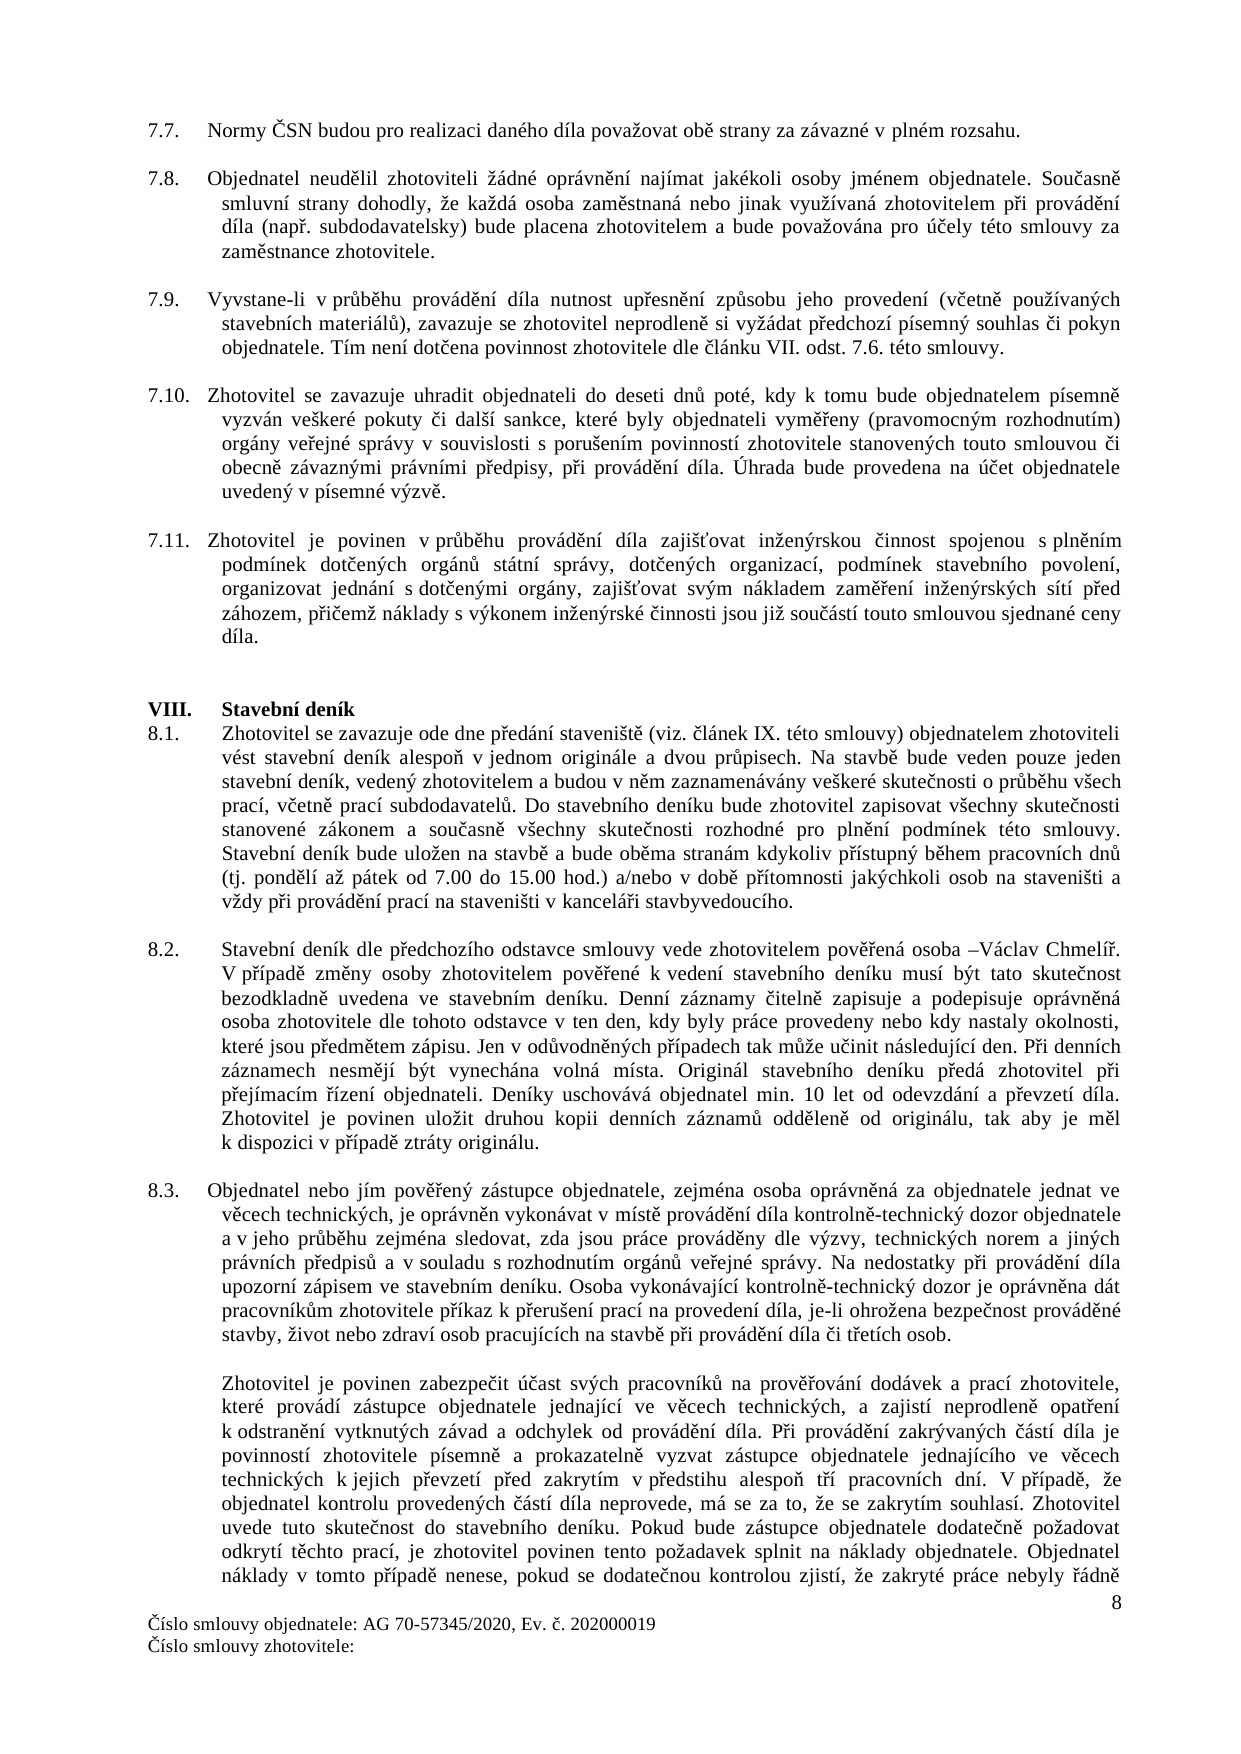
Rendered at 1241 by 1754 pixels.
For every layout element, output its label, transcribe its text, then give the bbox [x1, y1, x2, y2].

text 8.1. Zhotovitel se zavazuje ode dne předání staveniště (viz. článek IX. této smlouvy) objednatelem zhotoviteli vést stavební deník alespoň v jednom originále a dvou průpisech. Na stavbě bude veden pouze jeden stavební deník, vedený zhotovitelem a budou v něm zaznamenávány veškeré skutečnosti o průběhu všech prací, včetně prací subdodavatelů. Do stavebního deníku bude zhotovitel zapisovat všechny skutečnosti stanovené zákonem a současně všechny skutečnosti rozhodné pro plnění podmínek této smlouvy. Stavební deník bude uložen na stavbě a bude oběma stranám kdykoliv přístupný během pracovních dnů (tj. pondělí až pátek od 7.00 do 15.00 hod.) a/nebo v době přítomnosti jakýchkoli osob na staveništi a vždy při provádění prací na staveništi v kanceláři stavbyvedoucího. [148, 721, 1122, 913]
subtitle Zhotovitel je povinen v průběhu provádění díla zajišťovat inženýrskou činnost spojenou s plněním podmínek dotčených orgánů státní správy, dotčených organizací, podmínek stavebního povolení, organizovat jednání s dotčenými orgány, zajišťovat svým nákladem zaměření inženýrských sítí před záhozem, přičemž náklady s výkonem inženýrské činnosti jsou již součástí touto smlouvou sjednané ceny díla. [148, 528, 1122, 648]
text VIII. Stavební deník [148, 697, 1122, 721]
list Normy ČSN budou pro realizaci daného díla považovat obě strany za závazné v plném rozsahu. [148, 118, 1122, 142]
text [221, 1370, 1122, 1587]
list Vyvstane-li v průběhu provádění díla nutnost upřesnění způsobu jeho provedení (včetně používaných stavebních materiálů), zavazuje se zhotovitel neprodleně si vyžádat předchozí písemný souhlas či pokyn objednatele. Tím není dotčena povinnost zhotovitele dle článku VII. odst. 7.6. této smlouvy. [148, 287, 1122, 359]
list Objednatel nebo jím pověřený zástupce objednatele, zejména osoba oprávněná za objednatele jednat ve věcech technických, je oprávněn vykonávat v místě provádění díla kontrolně-technický dozor objednatele a v jeho průběhu zejména sledovat, zda jsou práce prováděny dle výzvy, technických norem a jiných právních předpisů a v souladu s rozhodnutím orgánů veřejné správy. Na nedostatky při provádění díla upozorní zápisem ve stavebním deníku. Osoba vykonávající kontrolně-technický dozor je oprávněna dát pracovníkům zhotovitele příkaz k přerušení prací na provedení díla, je-li ohrožena bezpečnost prováděné stavby, život nebo zdraví osob pracujících na stavbě při provádění díla či třetích osob. [148, 1178, 1122, 1346]
subtitle Zhotovitel se zavazuje uhradit objednateli do deseti dnů poté, kdy k tomu bude objednatelem písemně vyzván veškeré pokuty či další sankce, které byly objednateli vyměřeny (pravomocným rozhodnutím) orgány veřejné správy v souvislosti s porušením povinností zhotovitele stanovených touto smlouvou či obecně závaznými právními předpisy, při provádění díla. Úhrada bude provedena na účet objednatele uvedený v písemné výzvě. [148, 383, 1122, 503]
text 8.2. Stavební deník dle předchozího odstavce smlouvy vede zhotovitelem pověřená osoba –Václav Chmelíř. V případě změny osoby zhotovitelem pověřené k vedení stavebního deníku musí být tato skutečnost bezodkladně uvedena ve stavebním deníku. Denní záznamy čitelně zapisuje a podepisuje oprávněná osoba zhotovitele dle tohoto odstavce v ten den, kdy byly práce provedeny nebo kdy nastaly okolnosti, které jsou předmětem zápisu. Jen v odůvodněných případech tak může učinit následující den. Při denních záznamech nesmějí být vynechána volná místa. Originál stavebního deníku předá zhotovitel při přejímacím řízení objednateli. Deníky uschovává objednatel min. 10 let od odevzdání a převzetí díla. Zhotovitel je povinen uložit druhou kopii denních záznamů odděleně od originálu, tak aby je měl k dispozici v případě ztráty originálu. [148, 937, 1122, 1154]
list Objednatel neudělil zhotoviteli žádné oprávnění najímat jakékoli osoby jménem objednatele. Současně smluvní strany dohodly, že každá osoba zaměstnaná nebo jinak využívaná zhotovitelem při provádění díla (např. subdodavatelsky) bude placena zhotovitelem a bude považována pro účely této smlouvy za zaměstnance zhotovitele. [148, 166, 1122, 262]
